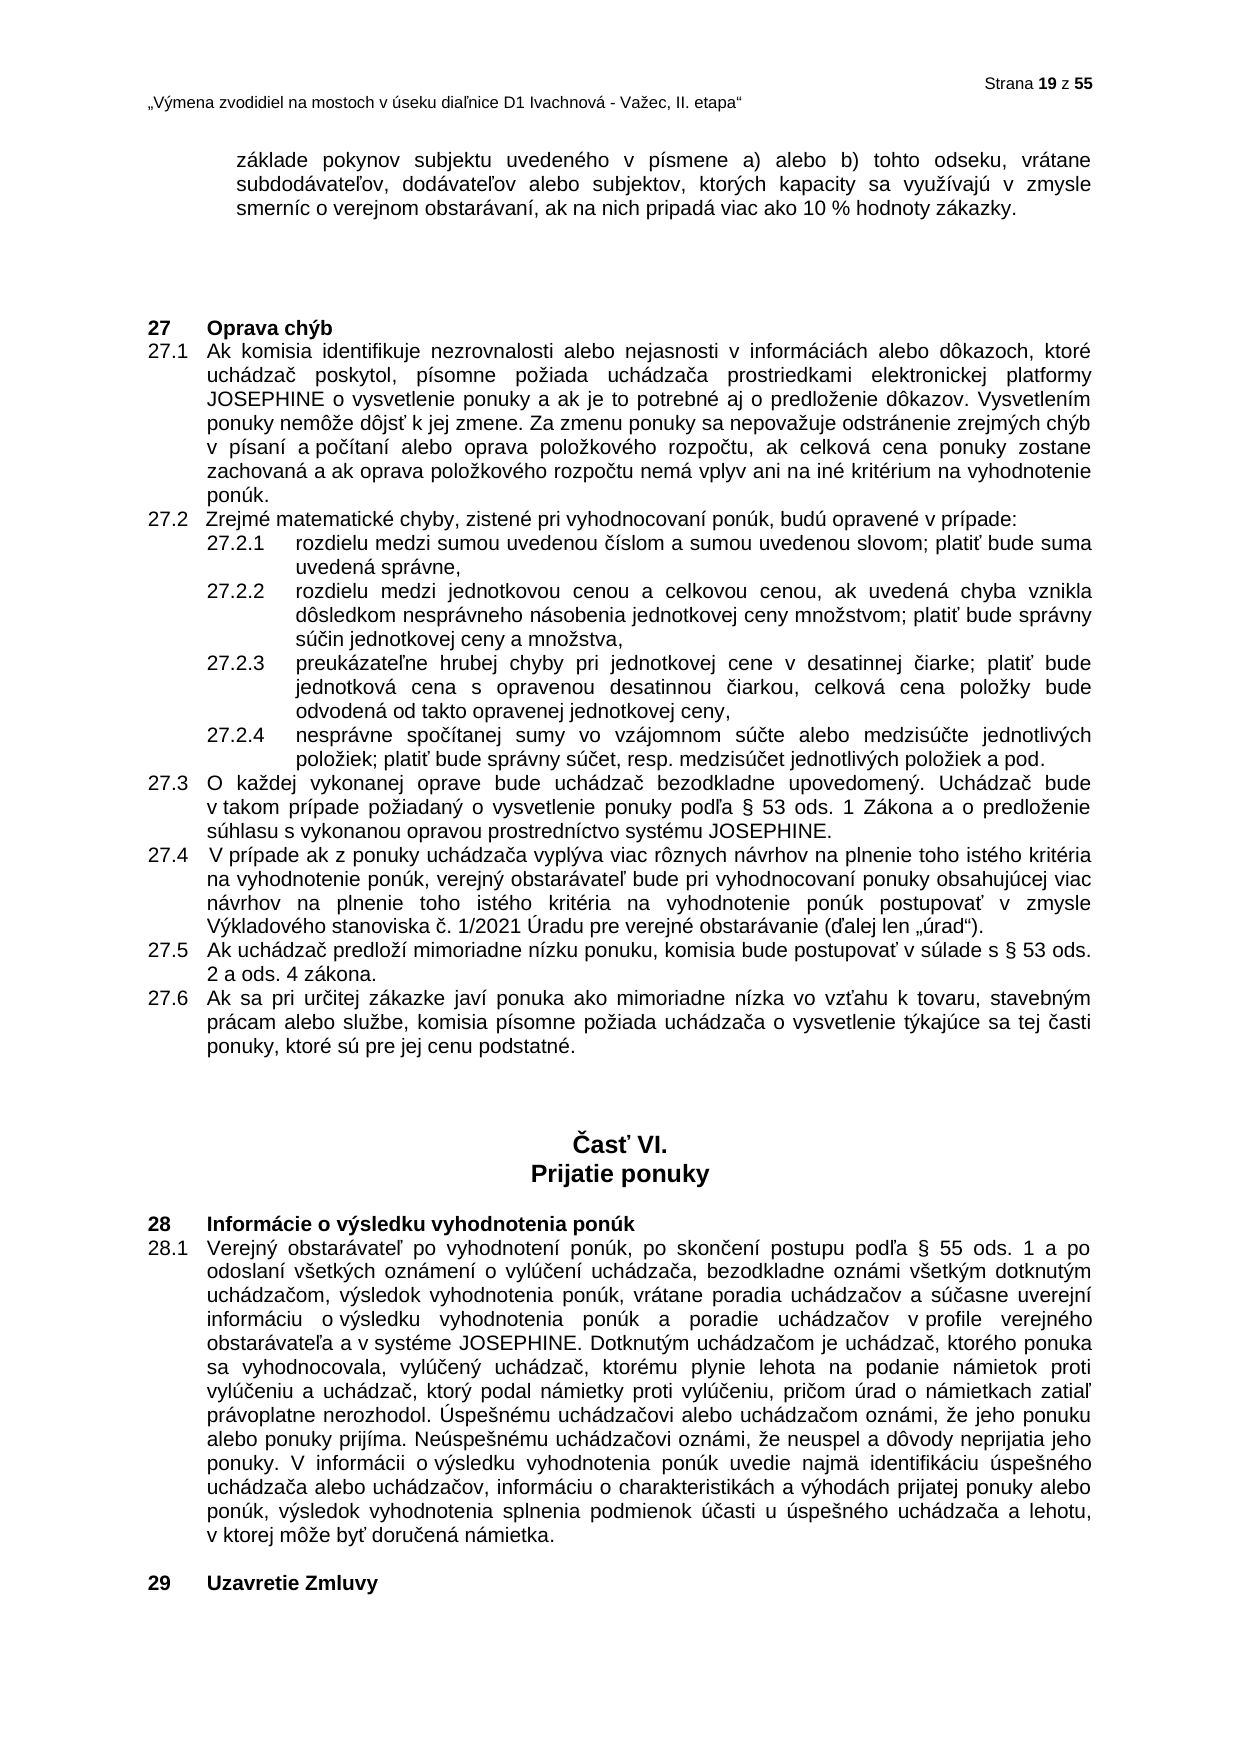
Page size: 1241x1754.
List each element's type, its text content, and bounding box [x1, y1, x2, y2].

text Prijatie ponuky [148, 1159, 1093, 1187]
list Oprava chýb [148, 315, 1093, 339]
text 27.2.1 rozdielu medzi sumou uvedenou číslom a sumou uvedenou slovom; platiť bude suma uvedená správne, [207, 531, 1093, 579]
text 28.1 Verejný obstarávateľ po vyhodnotení ponúk, po skončení postupu podľa § 55 ods. 1 a po odoslaní všetkých oznámení o vylúčení uchádzača, bezodkladne oznámi všetkým dotknutým uchádzačom, výsledok vyhodnotenia ponúk, vrátane poradia uchádzačov a súčasne uverejní informáciu o výsledku vyhodnotenia ponúk a poradie uchádzačov v profile verejného obstarávateľa a v systéme JOSEPHINE. Dotknutým uchádzačom je uchádzač, ktorého ponuka sa vyhodnocovala, vylúčený uchádzač, ktorému plynie lehota na podanie námietok proti vylúčeniu a uchádzač, ktorý podal námietky proti vylúčeniu, pričom úrad o námietkach zatiaľ právoplatne nerozhodol. Úspešnému uchádzačovi alebo uchádzačom oznámi, že jeho ponuku alebo ponuky prijíma. Neúspešnému uchádzačovi oznámi, že neuspel a dôvody neprijatia jeho ponuky. V informácii o výsledku vyhodnotenia ponúk uvedie najmä identifikáciu úspešného uchádzača alebo uchádzačov, informáciu o charakteristikách a výhodách prijatej ponuky alebo ponúk, výsledok vyhodnotenia splnenia podmienok účasti u úspešného uchádzača a lehotu, v ktorej môže byť doručená námietka. [148, 1235, 1093, 1547]
text 27.2.4 nesprávne spočítanej sumy vo vzájomnom súčte alebo medzisúčte jednotlivých položiek; platiť bude správny súčet, resp. medzisúčet jednotlivých položiek a pod. [207, 723, 1093, 771]
text 27.3 O každej vykonanej oprave bude uchádzač bezodkladne upovedomený. Uchádzač bude v takom prípade požiadaný o vysvetlenie ponuky podľa § 53 ods. 1 Zákona a o predloženie súhlasu s vykonanou opravou prostredníctvo systému JOSEPHINE. [148, 771, 1093, 842]
list základe pokynov subjektu uvedeného v písmene a) alebo b) tohto odseku, vrátane subdodávateľov, dodávateľov alebo subjektov, ktorých kapacity sa využívajú v zmysle smerníc o verejnom obstarávaní, ak na nich pripadá viac ako 10 % hodnoty zákazky. [236, 148, 1093, 219]
text 27.2.3 preukázateľne hrubej chyby pri jednotkovej cene v desatinnej čiarke; platiť bude jednotková cena s opravenou desatinnou čiarkou, celková cena položky bude odvodená od takto opravenej jednotkovej ceny, [207, 651, 1093, 723]
text 27.2 Zrejmé matematické chyby, zistené pri vyhodnocovaní ponúk, budú opravené v prípade: [148, 507, 1093, 531]
text 27.1 Ak komisia identifikuje nezrovnalosti alebo nejasnosti v informáciách alebo dôkazoch, ktoré uchádzač poskytol, písomne požiada uchádzača prostriedkami elektronickej platformy JOSEPHINE o vysvetlenie ponuky a ak je to potrebné aj o predloženie dôkazov. Vysvetlením ponuky nemôže dôjsť k jej zmene. Za zmenu ponuky sa nepovažuje odstránenie zrejmých chýb v písaní a počítaní alebo oprava položkového rozpočtu, ak celková cena ponuky zostane zachovaná a ak oprava položkového rozpočtu nemá vplyv ani na iné kritérium na vyhodnotenie ponúk. [148, 339, 1093, 507]
text 27.2.2 rozdielu medzi jednotkovou cenou a celkovou cenou, ak uvedená chyba vznikla dôsledkom nesprávneho násobenia jednotkovej ceny množstvom; platiť bude správny súčin jednotkovej ceny a množstva, [207, 579, 1093, 651]
text 27.4 V prípade ak z ponuky uchádzača vyplýva viac rôznych návrhov na plnenie toho istého kritéria na vyhodnotenie ponúk, verejný obstarávateľ bude pri vyhodnocovaní ponuky obsahujúcej viac návrhov na plnenie toho istého kritéria na vyhodnotenie ponúk postupovať v zmysle Výkladového stanoviska č. 1/2021 Úradu pre verejné obstarávanie (ďalej len „úrad“). [148, 842, 1093, 938]
list Informácie o výsledku vyhodnotenia ponúk [148, 1211, 1093, 1235]
text 27.6 Ak sa pri určitej zákazke javí ponuka ako mimoriadne nízka vo vzťahu k tovaru, stavebným prácam alebo službe, komisia písomne požiada uchádzača o vysvetlenie týkajúce sa tej časti ponuky, ktoré sú pre jej cenu podstatné. [148, 986, 1093, 1058]
text Časť VI. [148, 1130, 1093, 1159]
list Uzavretie Zmluvy [148, 1571, 1093, 1595]
text 27.5 Ak uchádzač predloží mimoriadne nízku ponuku, komisia bude postupovať v súlade s § 53 ods. 2 a ods. 4 zákona. [148, 938, 1093, 986]
